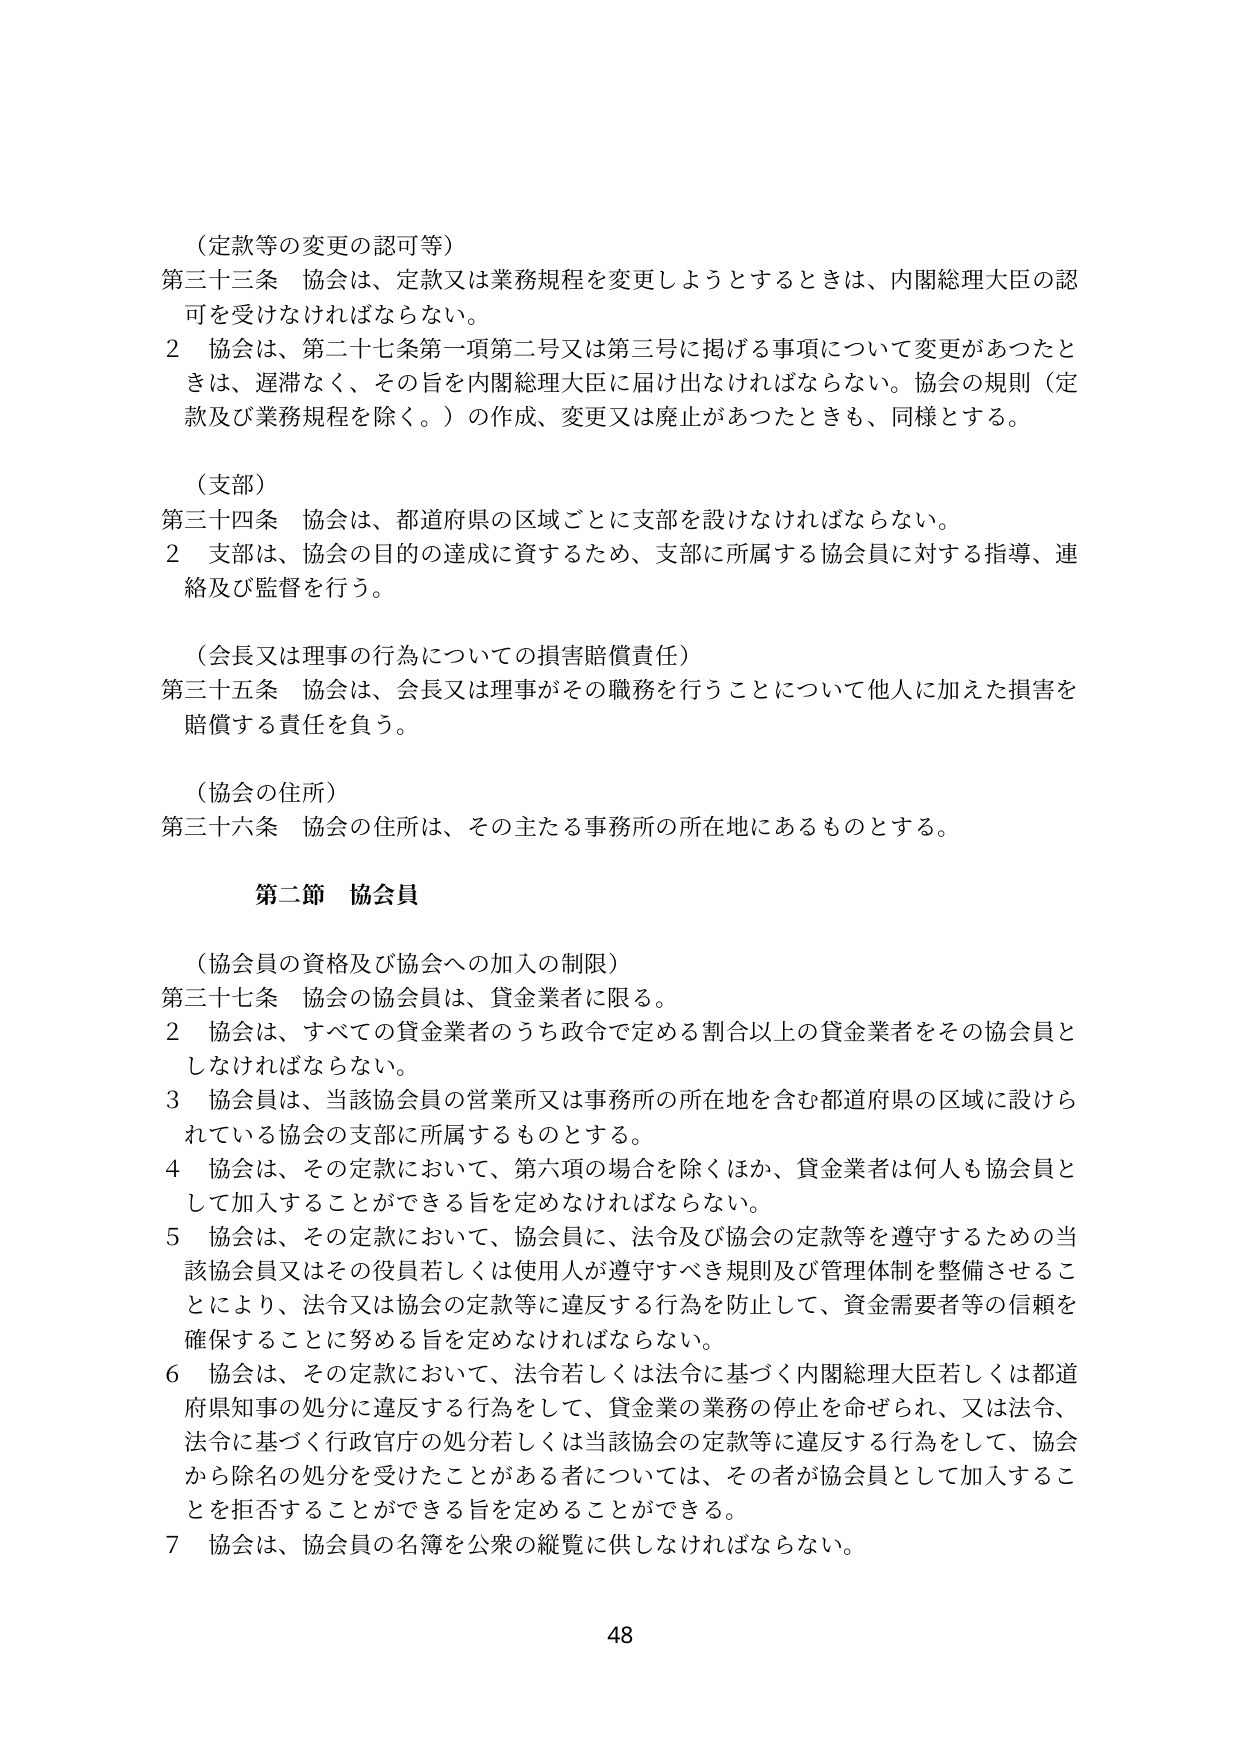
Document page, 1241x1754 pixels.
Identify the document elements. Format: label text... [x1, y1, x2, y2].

text 第三十三条 協会は、定款又は業務規程を変更しようとするときは、内閣総理大臣の認可を受けなければならない。 [161, 262, 1079, 330]
text （協会の住所） [184, 774, 1079, 809]
text ４ 協会は、その定款において、第六項の場合を除くほか、貸金業者は何人も協会員として加入することができる旨を定めなければならない。 [161, 1150, 1079, 1219]
text 第三十五条 協会は、会長又は理事がその職務を行うことについて他人に加えた損害を賠償する責任を負う。 [161, 672, 1079, 740]
text （定款等の変更の認可等） [184, 228, 1079, 262]
text ２ 協会は、すべての貸金業者のうち政令で定める割合以上の貸金業者をその協会員としなければならない。 [161, 1014, 1079, 1082]
text ５ 協会は、その定款において、協会員に、法令及び協会の定款等を遵守するための当該協会員又はその役員若しくは使用人が遵守すべき規則及び管理体制を整備させることにより、法令又は協会の定款等に違反する行為を防止して、資金需要者等の信頼を確保することに努める旨を定めなければならない。 [161, 1219, 1079, 1355]
text ２ 支部は、協会の目的の達成に資するため、支部に所属する協会員に対する指導、連絡及び監督を行う。 [161, 535, 1079, 604]
text （協会員の資格及び協会への加入の制限） [184, 945, 1079, 979]
text ７ 協会は、協会員の名簿を公衆の縦覧に供しなければならない。 [161, 1526, 1079, 1560]
text 第三十七条 協会の協会員は、貸金業者に限る。 [161, 979, 1079, 1014]
text 第二節 協会員 [253, 877, 1079, 911]
text ２ 協会は、第二十七条第一項第二号又は第三号に掲げる事項について変更があつたときは、遅滞なく、その旨を内閣総理大臣に届け出なければならない。協会の規則（定款及び業務規程を除く。）の作成、変更又は廃止があつたときも、同様とする。 [161, 330, 1079, 433]
text （会長又は理事の行為についての損害賠償責任） [184, 638, 1079, 672]
text ３ 協会員は、当該協会員の営業所又は事務所の所在地を含む都道府県の区域に設けられている協会の支部に所属するものとする。 [161, 1082, 1079, 1150]
text 第三十六条 協会の住所は、その主たる事務所の所在地にあるものとする。 [161, 809, 1079, 843]
text ６ 協会は、その定款において、法令若しくは法令に基づく内閣総理大臣若しくは都道府県知事の処分に違反する行為をして、貸金業の業務の停止を命ぜられ、又は法令、法令に基づく行政官庁の処分若しくは当該協会の定款等に違反する行為をして、協会から除名の処分を受けたことがある者については、その者が協会員として加入することを拒否することができる旨を定めることができる。 [161, 1355, 1079, 1526]
text （支部） [184, 467, 1079, 501]
text 第三十四条 協会は、都道府県の区域ごとに支部を設けなければならない。 [161, 501, 1079, 535]
